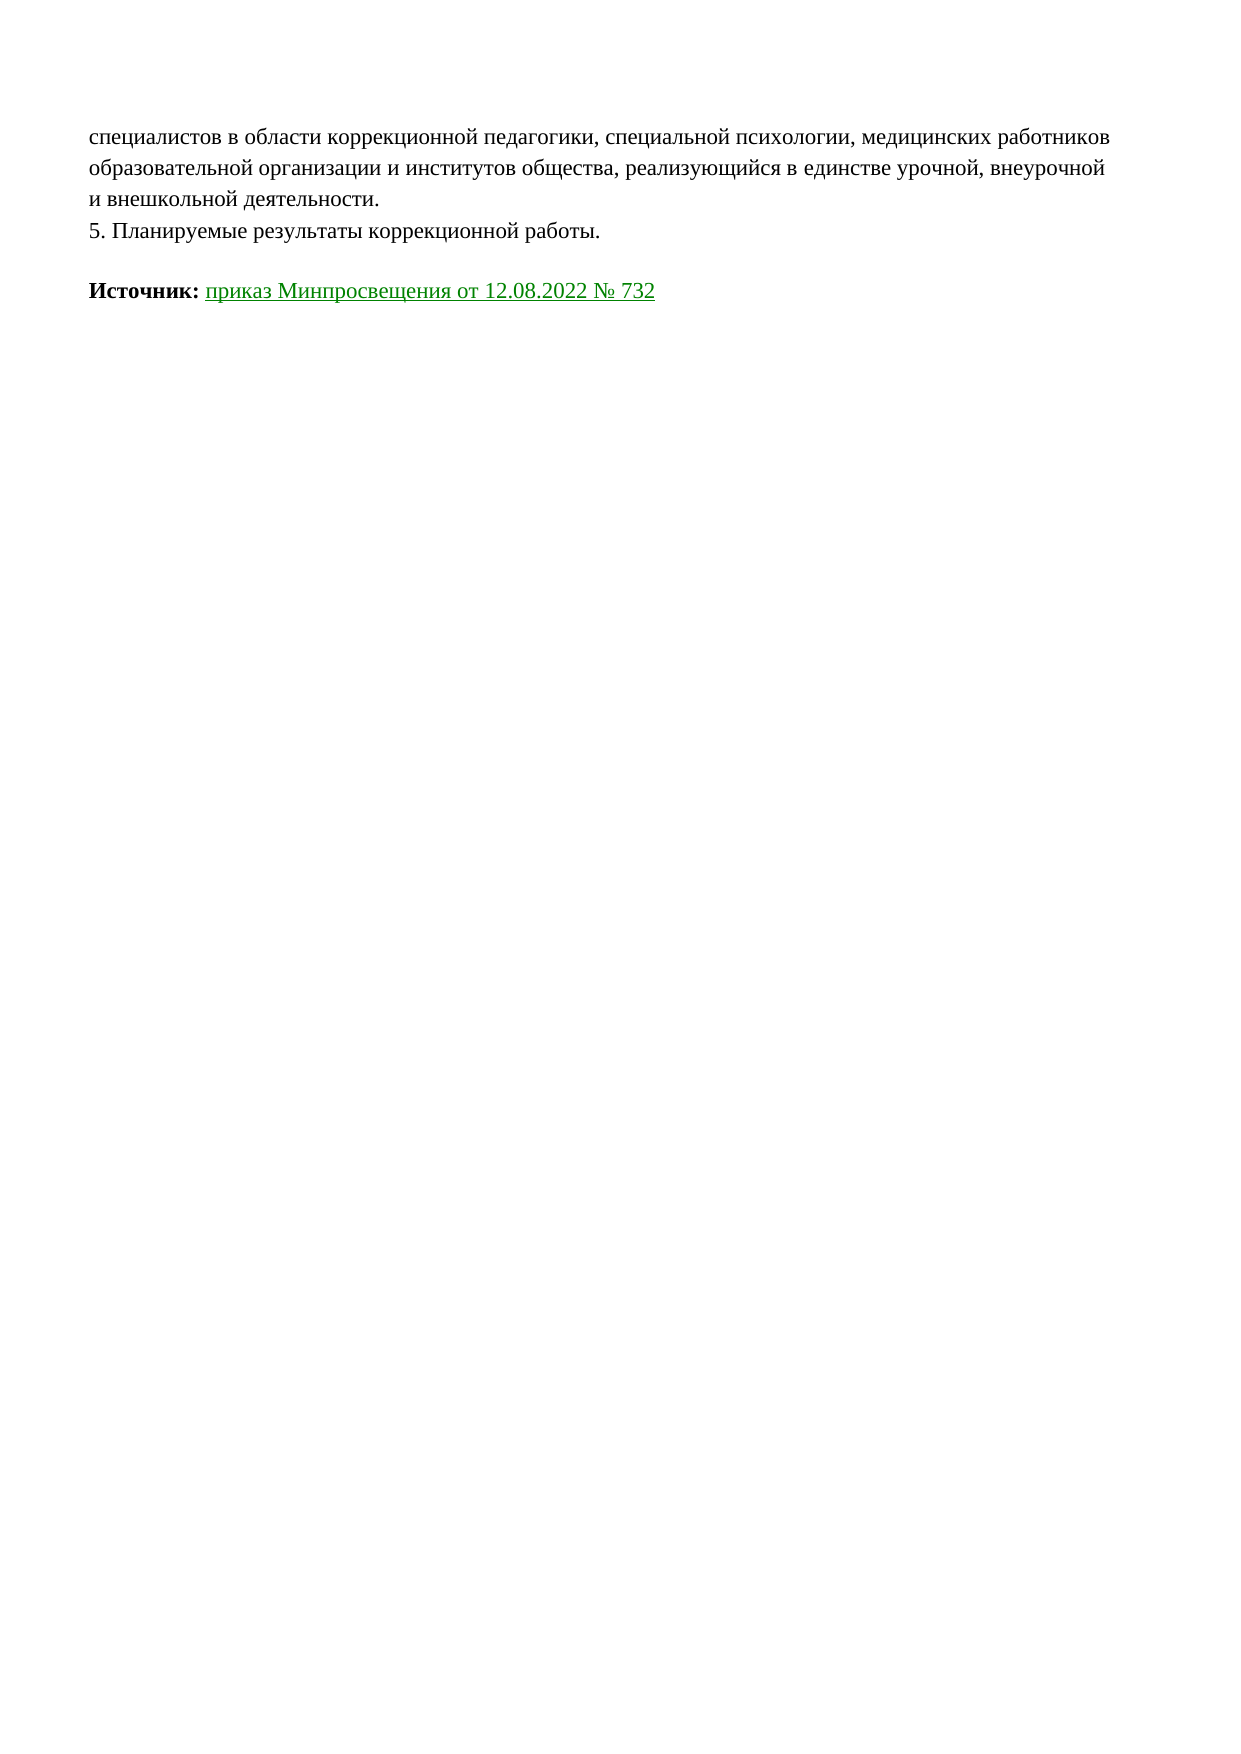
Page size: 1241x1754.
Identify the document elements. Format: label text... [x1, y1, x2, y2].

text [89, 118, 1152, 243]
text Источник: приказ Минпросвещения от 12.08.2022 № 732 [89, 272, 1152, 303]
